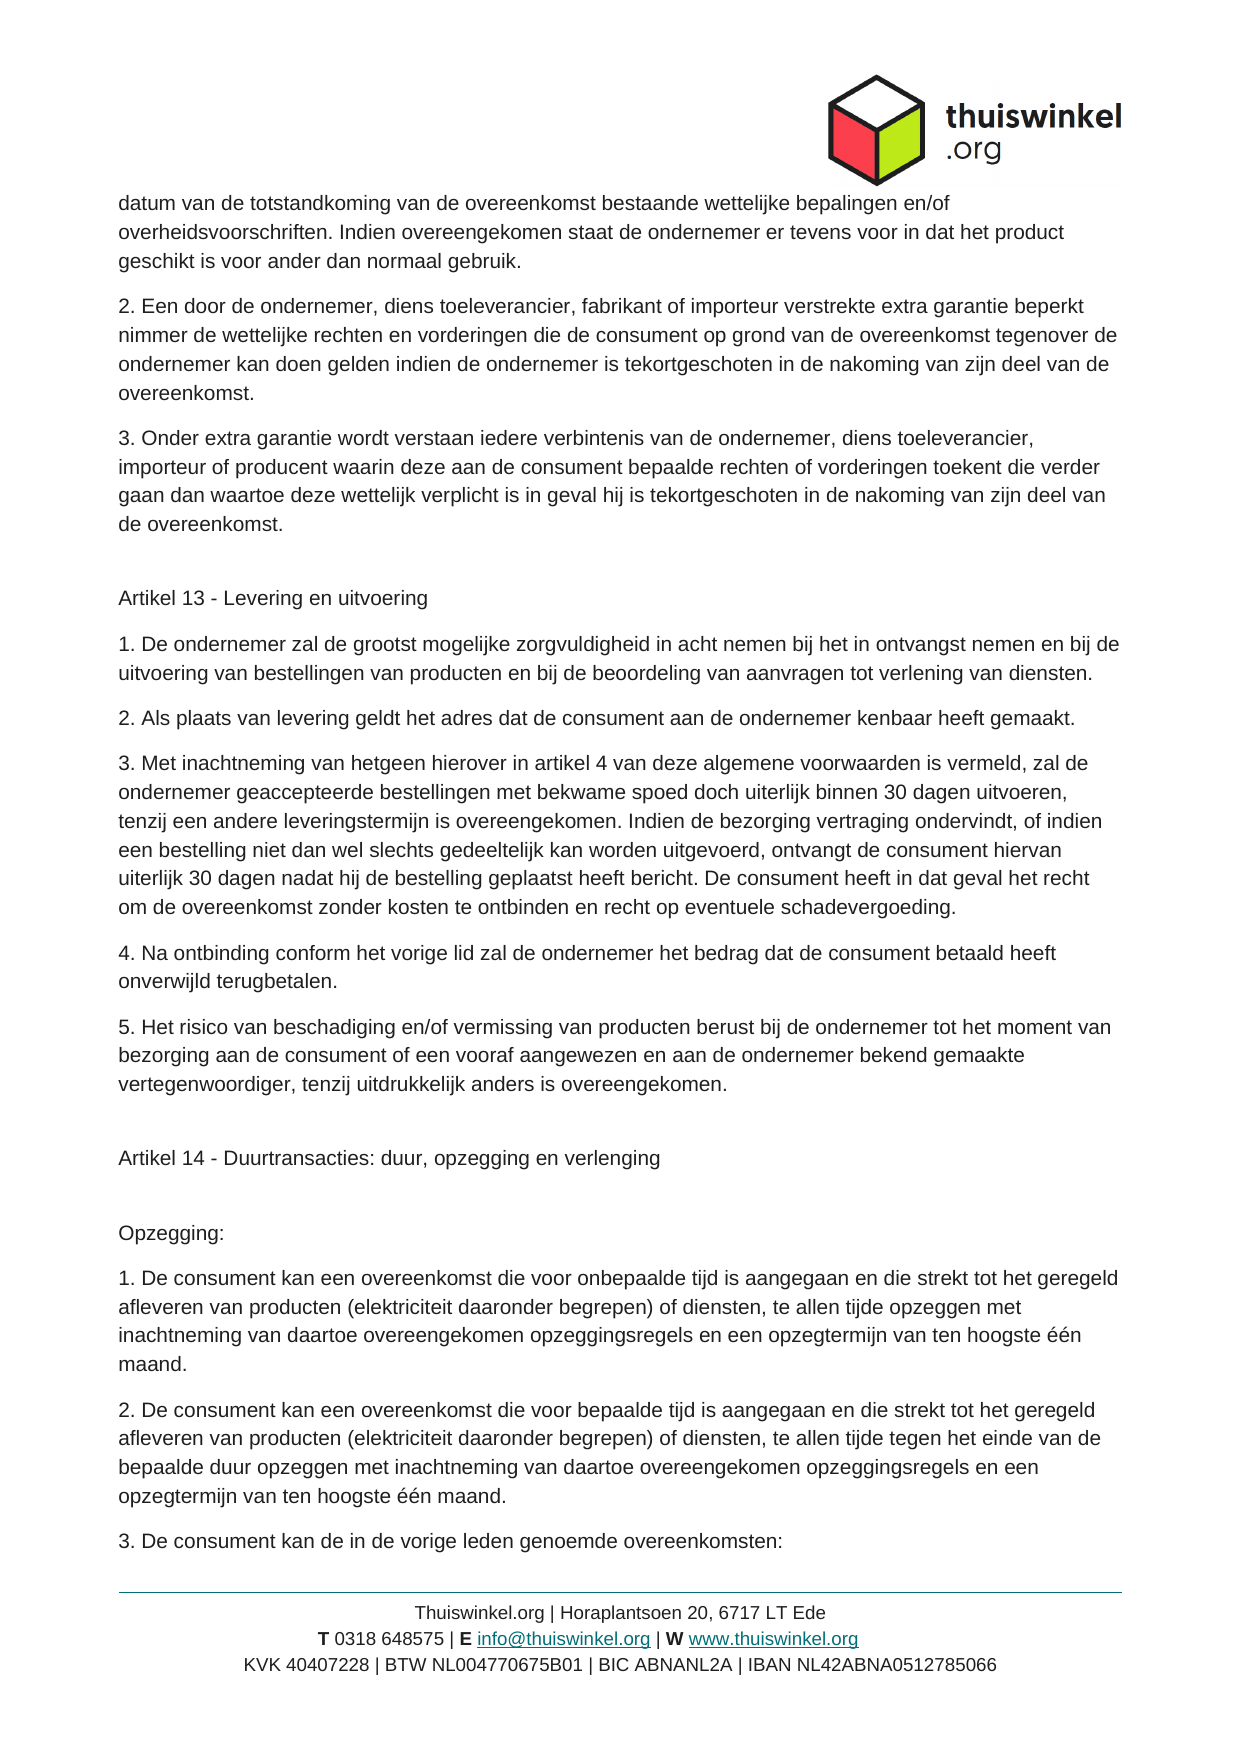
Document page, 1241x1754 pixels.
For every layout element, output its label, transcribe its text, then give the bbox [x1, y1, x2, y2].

text 3. Onder extra garantie wordt verstaan iedere verbintenis van de ondernemer, diens toeleverancier, importeur of producent waarin deze aan de consument bepaalde rechten of vorderingen toekent die verder gaan dan waartoe deze wettelijk verplicht is in geval hij is tekortgeschoten in de nakoming van zijn deel van de overeenkomst. [118, 426, 1122, 536]
text 2. De consument kan een overeenkomst die voor bepaalde tijd is aangegaan en die strekt tot het geregeld afleveren van producten (elektriciteit daaronder begrepen) of diensten, te allen tijde tegen het einde van de bepaalde duur opzeggen met inachtneming van daartoe overeengekomen opzeggingsregels en een opzegtermijn van ten hoogste één maand. [118, 1397, 1122, 1508]
text Artikel 14 - Duurtransacties: duur, opzegging en verlenging [118, 1117, 1122, 1199]
text 2. Als plaats van levering geldt het adres dat de consument aan de ondernemer kenbaar heeft gemaakt. [118, 706, 1122, 730]
text 2. Een door de ondernemer, diens toeleverancier, fabrikant of importeur verstrekte extra garantie beperkt nimmer de wettelijke rechten en vorderingen die de consument op grond van de overeenkomst tegenover de ondernemer kan doen gelden indien de ondernemer is tekortgeschoten in de nakoming van zijn deel van de overeenkomst. [118, 294, 1122, 404]
text Artikel 13 - Levering en uitvoering [118, 557, 1122, 610]
text 5. Het risico van beschadiging en/of vermissing van producten berust bij de ondernemer tot het moment van bezorging aan de consument of een vooraf aangewezen en aan de ondernemer bekend gemaakte vertegenwoordiger, tenzij uitdrukkelijk anders is overeengekomen. [118, 1014, 1122, 1096]
text 1. De consument kan een overeenkomst die voor onbepaalde tijd is aangegaan en die strekt tot het geregeld afleveren van producten (elektriciteit daaronder begrepen) of diensten, te allen tijde opzeggen met inachtneming van daartoe overeengekomen opzeggingsregels en een opzegtermijn van ten hoogste één maand. [118, 1266, 1122, 1376]
text Opzegging: [118, 1220, 1122, 1244]
picture [827, 73, 1123, 187]
text 3. Met inachtneming van hetgeen hierover in artikel 4 van deze algemene voorwaarden is vermeld, zal de ondernemer geaccepteerde bestellingen met bekwame spoed doch uiterlijk binnen 30 dagen uitvoeren, tenzij een andere leveringstermijn is overeengekomen. Indien de bezorging vertraging ondervindt, of indien een bestelling niet dan wel slechts gedeeltelijk kan worden uitgevoerd, ontvangt de consument hiervan uiterlijk 30 dagen nadat hij de bestelling geplaatst heeft bericht. De consument heeft in dat geval het recht om de overeenkomst zonder kosten te ontbinden en recht op eventuele schadevergoeding. [118, 751, 1122, 919]
text 1. De ondernemer zal de grootst mogelijke zorgvuldigheid in acht nemen bij het in ontvangst nemen en bij de uitvoering van bestellingen van producten en bij de beoordeling van aanvragen tot verlening van diensten. [118, 632, 1122, 684]
text 4. Na ontbinding conform het vorige lid zal de ondernemer het bedrag dat de consument betaald heeft onverwijld terugbetalen. [118, 940, 1122, 993]
text 3. De consument kan de in de vorige leden genoemde overeenkomsten: [118, 1529, 1122, 1553]
